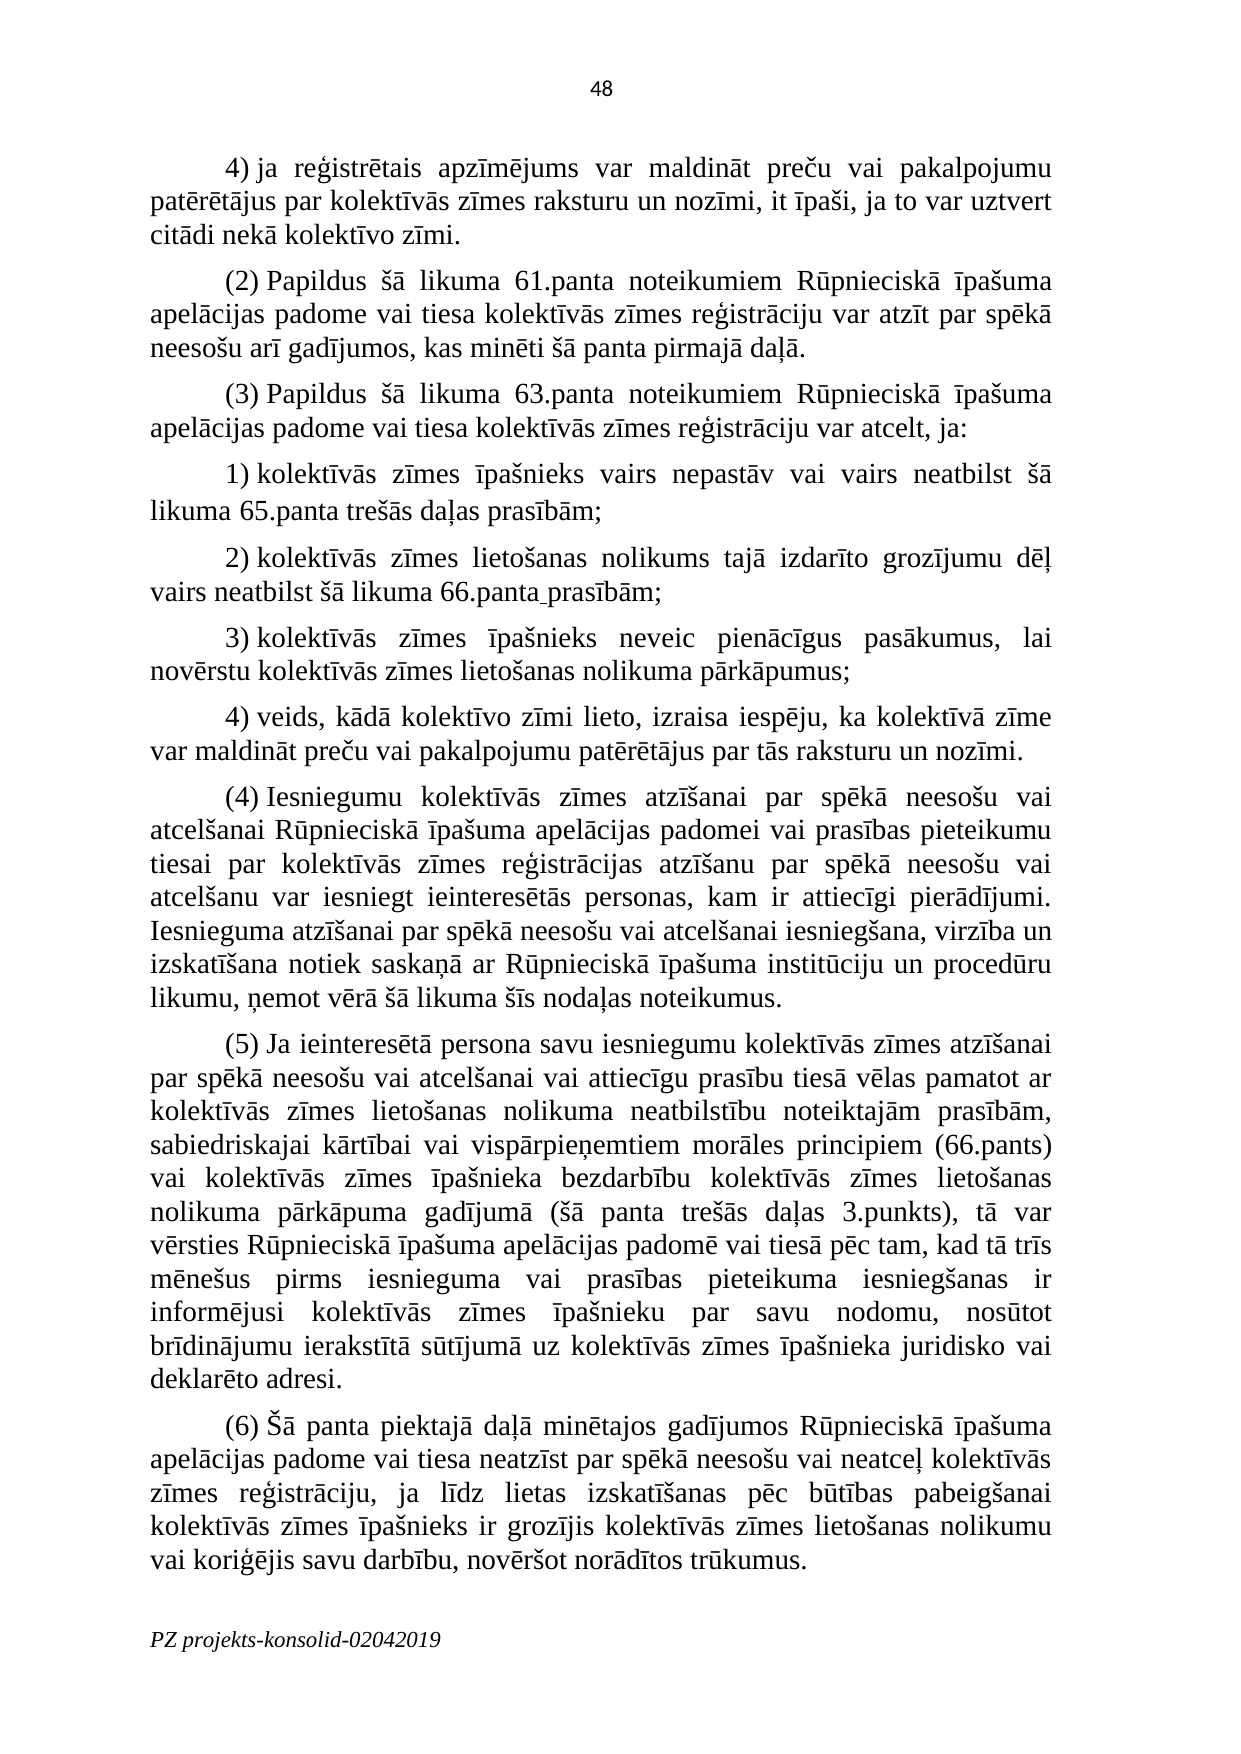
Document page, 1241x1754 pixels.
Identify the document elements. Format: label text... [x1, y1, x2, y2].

text 4) veids, kādā kolektīvo zīmi lieto, izraisa iespēju, ka kolektīvā zīme var maldināt preču vai pakalpojumu patērētājus par tās raksturu un nozīmi. [150, 699, 1053, 766]
text (6) Šā panta piektajā daļā minētajos gadījumos Rūpnieciskā īpašuma apelācijas padome vai tiesa neatzīst par spēkā neesošu vai neatceļ kolektīvās zīmes reģistrāciju, ja līdz lietas izskatīšanas pēc būtības pabeigšanai kolektīvās zīmes īpašnieks ir grozījis kolektīvās zīmes lietošanas nolikumu vai koriģējis savu darbību, novēršot norādītos trūkumus. [150, 1408, 1053, 1575]
text (3) Papildus šā likuma 63.panta noteikumiem Rūpnieciskā īpašuma apelācijas padome vai tiesa kolektīvās zīmes reģistrāciju var atcelt, ja: [150, 376, 1053, 443]
text 2) kolektīvās zīmes lietošanas nolikums tajā izdarīto grozījumu dēļ vairs neatbilst šā likuma 66.panta prasībām; [150, 540, 1053, 607]
text (2) Papildus šā likuma 61.panta noteikumiem Rūpnieciskā īpašuma apelācijas padome vai tiesa kolektīvās zīmes reģistrāciju var atzīt par spēkā neesošu arī gadījumos, kas minēti šā panta pirmajā daļā. [150, 263, 1053, 364]
text 4) ja reģistrētais apzīmējums var maldināt preču vai pakalpojumu patērētājus par kolektīvās zīmes raksturu un nozīmi, it īpaši, ja to var uztvert citādi nekā kolektīvo zīmi. [150, 150, 1053, 251]
text 3) kolektīvās zīmes īpašnieks neveic pienācīgus pasākumus, lai novērstu kolektīvās zīmes lietošanas nolikuma pārkāpumus; [150, 620, 1053, 687]
text (5) Ja ieinteresētā persona savu iesniegumu kolektīvās zīmes atzīšanai par spēkā neesošu vai atcelšanai vai attiecīgu prasību tiesā vēlas pamatot ar kolektīvās zīmes lietošanas nolikuma neatbilstību noteiktajām prasībām, sabiedriskajai kārtībai vai vispārpieņemtiem morāles principiem (66.pants) vai kolektīvās zīmes īpašnieka bezdarbību kolektīvās zīmes lietošanas nolikuma pārkāpuma gadījumā (šā panta trešās daļas 3.punkts), tā var vērsties Rūpnieciskā īpašuma apelācijas padomē vai tiesā pēc tam, kad tā trīs mēnešus pirms iesnieguma vai prasības pieteikuma iesniegšanas ir informējusi kolektīvās zīmes īpašnieku par savu nodomu, nosūtot brīdinājumu ierakstītā sūtījumā uz kolektīvās zīmes īpašnieka juridisko vai deklarēto adresi. [150, 1026, 1053, 1395]
text 1) kolektīvās zīmes īpašnieks vairs nepastāv vai vairs neatbilst šā likuma 65.panta trešās daļas prasībām; [150, 456, 1053, 528]
text (4) Iesniegumu kolektīvās zīmes atzīšanai par spēkā neesošu vai atcelšanai Rūpnieciskā īpašuma apelācijas padomei vai prasības pieteikumu tiesai par kolektīvās zīmes reģistrācijas atzīšanu par spēkā neesošu vai atcelšanu var iesniegt ieinteresētās personas, kam ir attiecīgi pierādījumi. Iesnieguma atzīšanai par spēkā neesošu vai atcelšanai iesniegšana, virzība un izskatīšana notiek saskaņā ar Rūpnieciskā īpašuma institūciju un procedūru likumu, ņemot vērā šā likuma šīs nodaļas noteikumus. [150, 779, 1053, 1014]
